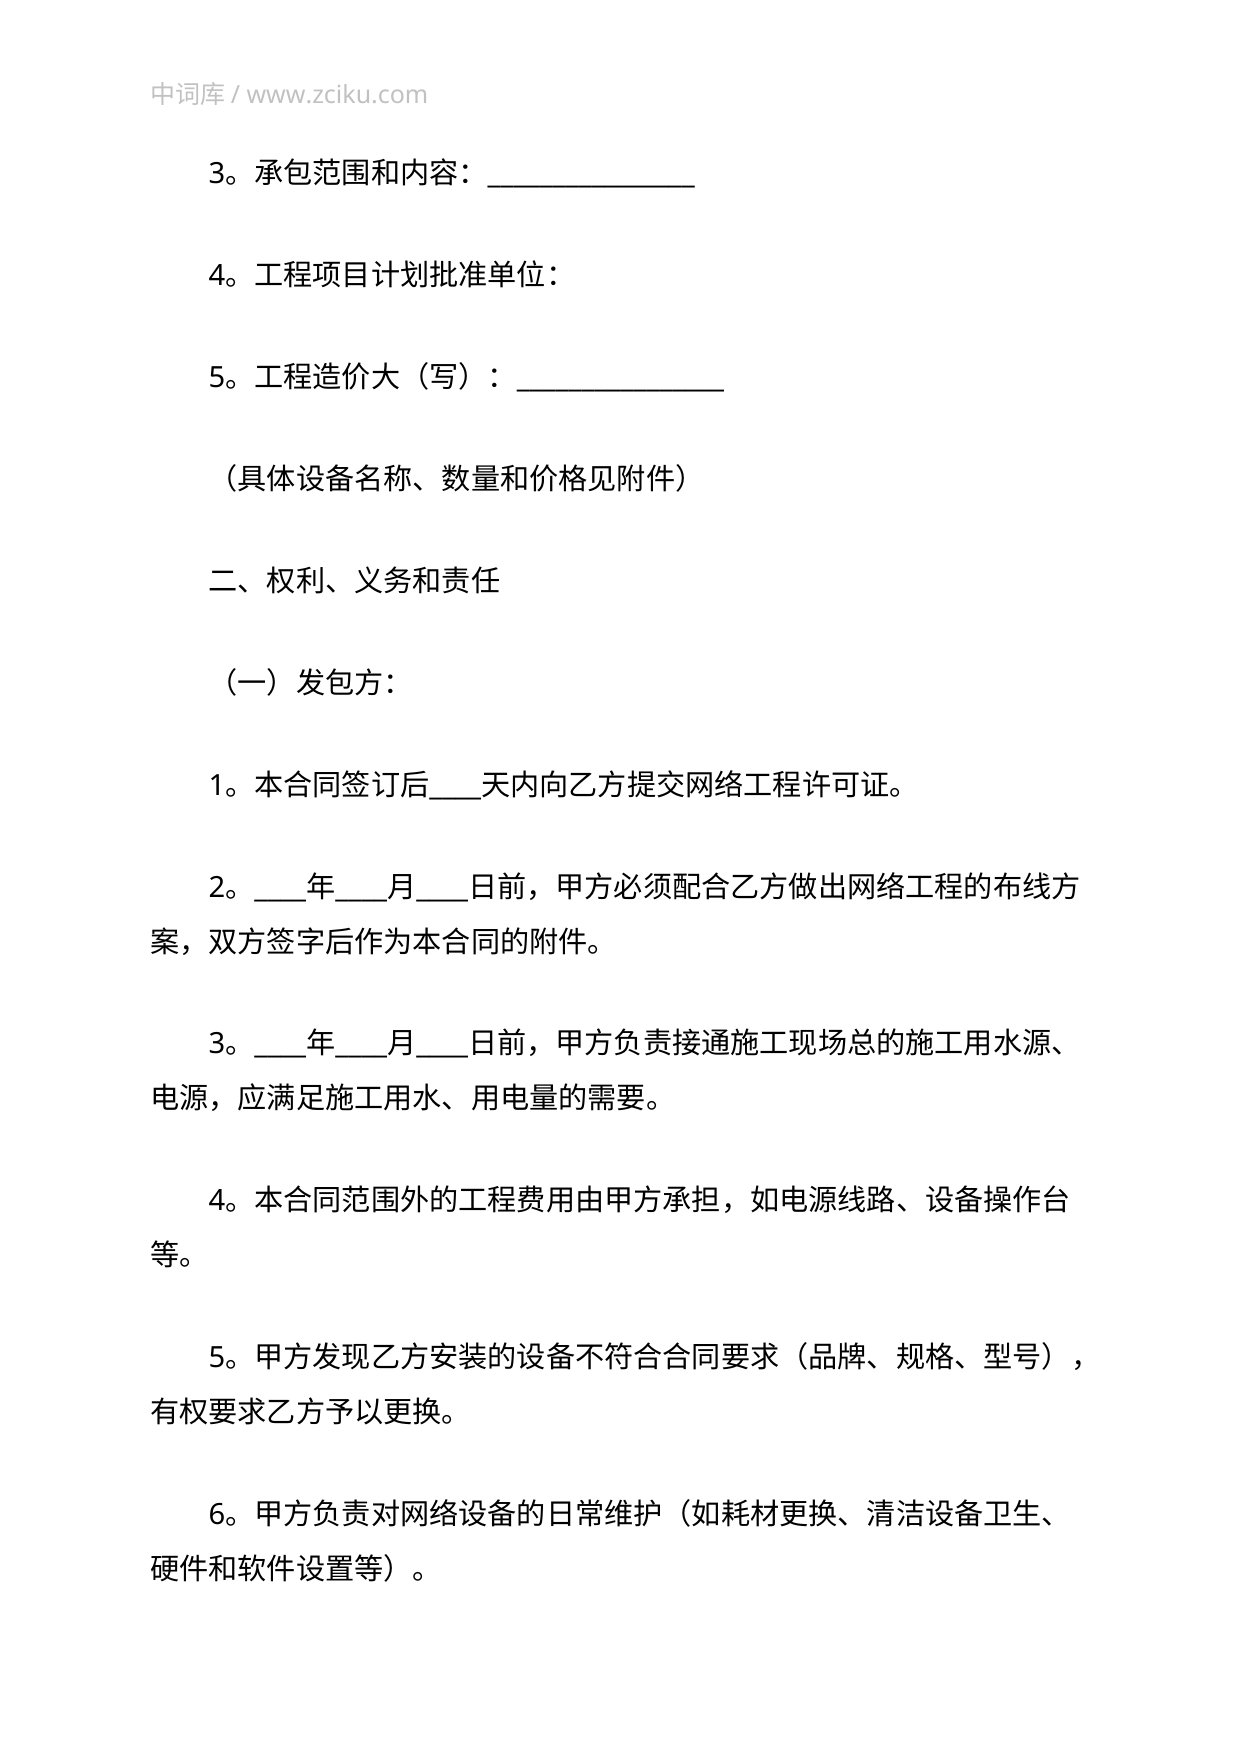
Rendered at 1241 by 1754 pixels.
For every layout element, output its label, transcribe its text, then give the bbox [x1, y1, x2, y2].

text 3。承包范围和内容：________________ [150, 150, 1090, 192]
text 3。____年____月____日前，甲方负责接通施工现场总的施工用水源、电源，应满足施工用水、用电量的需要。 [150, 1020, 1090, 1117]
text 4。工程项目计划批准单位： [150, 252, 1090, 294]
text 二、权利、义务和责任 [150, 558, 1090, 600]
text 5。甲方发现乙方安装的设备不符合合同要求（品牌、规格、型号），有权要求乙方予以更换。 [150, 1333, 1090, 1431]
text 2。____年____月____日前，甲方必须配合乙方做出网络工程的布线方案，双方签字后作为本合同的附件。 [150, 863, 1090, 961]
text 1。本合同签订后____天内向乙方提交网络工程许可证。 [150, 761, 1090, 804]
text （一）发包方： [150, 659, 1090, 702]
text 5。工程造价大（写）：________________ [150, 354, 1090, 396]
text 4。本合同范围外的工程费用由甲方承担，如电源线路、设备操作台等。 [150, 1177, 1090, 1274]
text 6。甲方负责对网络设备的日常维护（如耗材更换、清洁设备卫生、硬件和软件设置等）。 [150, 1490, 1090, 1588]
text （具体设备名称、数量和价格见附件） [150, 456, 1090, 498]
